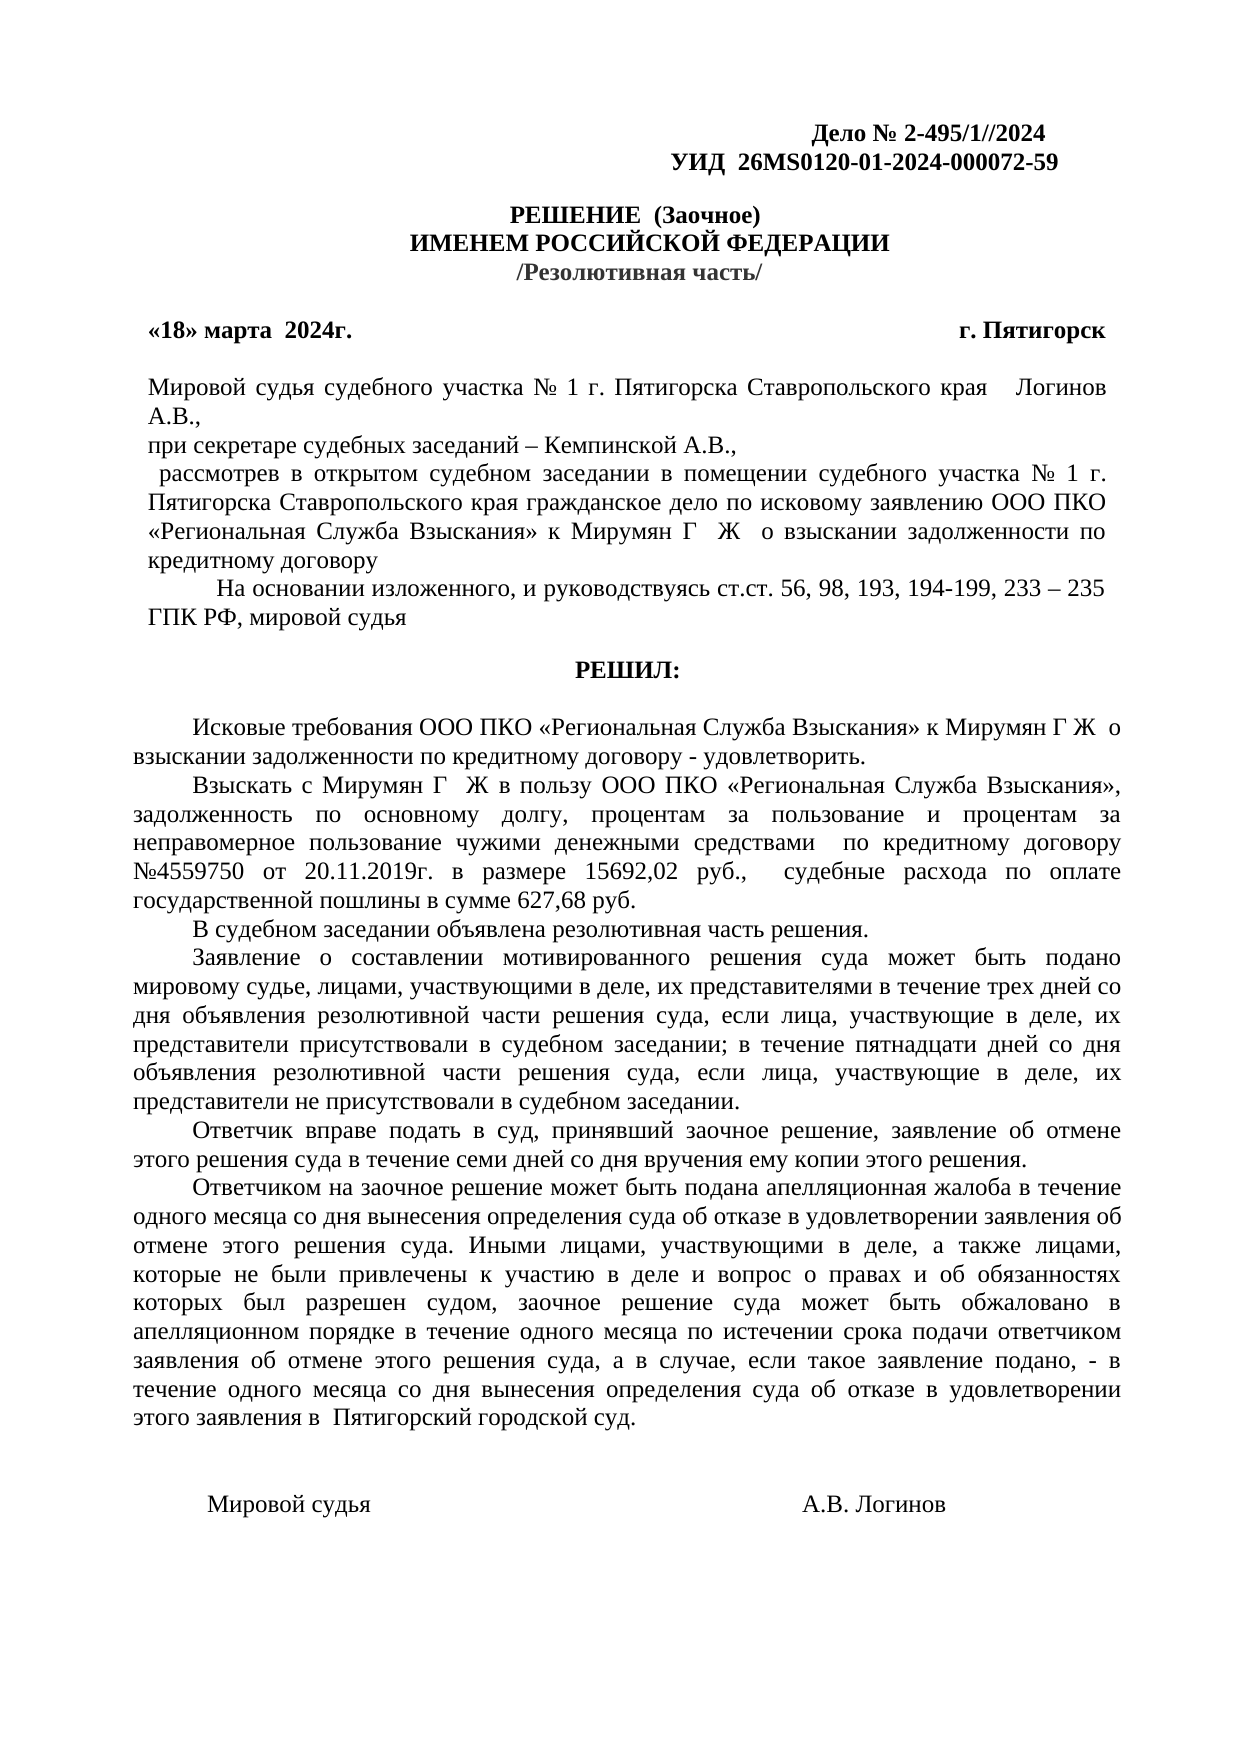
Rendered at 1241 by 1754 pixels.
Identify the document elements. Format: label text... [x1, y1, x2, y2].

text рассмотрев в открытом судебном заседании в помещении судебного участка № 1 г. Пятигорска Ставропольского края гражданское дело по исковому заявлению ООО ПКО «Региональная Служба Взыскания» к Мирумян Г Ж о взыскании задолженности по кредитному договору [148, 458, 1107, 573]
text ИМЕНЕМ РОССИЙСКОЙ ФЕДЕРАЦИИ [148, 228, 1093, 257]
text Исковые требования ООО ПКО «Региональная Служба Взыскания» к Мирумян Г Ж о взыскании задолженности по кредитному договору - удовлетворить. [133, 712, 1122, 770]
text На основании изложенного, и руководствуясь ст.ст. 56, 98, 193, 194-199, 233 – 235 ГПК РФ, мировой судья [148, 573, 1107, 631]
text УИД 26MS0120-01-2024-000072-59 [664, 147, 1093, 176]
text Взыскать с Мирумян Г Ж в пользу ООО ПКО «Региональная Служба Взыскания», задолженность по основному долгу, процентам за пользование и процентам за неправомерное пользование чужими денежными средствами по кредитному договору №4559750 от 20.11.2019г. в размере 15692,02 руб., судебные расхода по оплате государственной пошлины в сумме 627,68 руб. [133, 770, 1122, 914]
text /Резолютивная часть/ [443, 257, 1093, 286]
text РЕШЕНИЕ (Заочное) [369, 200, 1093, 228]
text Заявление о составлении мотивированного решения суда может быть подано мировому судье, лицами, участвующими в деле, их представителями в течение трех дней со дня объявления резолютивной части решения суда, если лица, участвующие в деле, их представители присутствовали в судебном заседании; в течение пятнадцати дней со дня объявления резолютивной части решения суда, если лица, участвующие в деле, их представители не присутствовали в судебном заседании. [133, 942, 1122, 1115]
text Мировой судья судебного участка № 1 г. Пятигорска Ставропольского края Логинов А.В., [148, 372, 1107, 430]
text при секретаре судебных заседаний – Кемпинской А.В., [148, 430, 1107, 458]
text Дело № 2-495/1//2024 [738, 118, 1093, 147]
text Мировой судья А.В. Логинов [148, 1489, 1093, 1517]
text «18» марта 2024г. г. Пятигорск [148, 315, 1107, 343]
text РЕШИЛ: [148, 655, 1107, 684]
text Ответчиком на заочное решение может быть подана апелляционная жалоба в течение одного месяца со дня вынесения определения суда об отказе в удовлетворении заявления об отмене этого решения суда. Иными лицами, участвующими в деле, а также лицами, которые не были привлечены к участию в деле и вопрос о правах и об обязанностях которых был разрешен судом, заочное решение суда может быть обжаловано в апелляционном порядке в течение одного месяца по истечении срока подачи ответчиком заявления об отмене этого решения суда, а в случае, если такое заявление подано, - в течение одного месяца со дня вынесения определения суда об отказе в удовлетворении этого заявления в Пятигорский городской суд. [133, 1172, 1122, 1431]
text В судебном заседании объявлена резолютивная часть решения. [133, 914, 1122, 942]
text Ответчик вправе подать в суд, принявший заочное решение, заявление об отмене этого решения суда в течение семи дней со дня вручения ему копии этого решения. [133, 1115, 1122, 1172]
